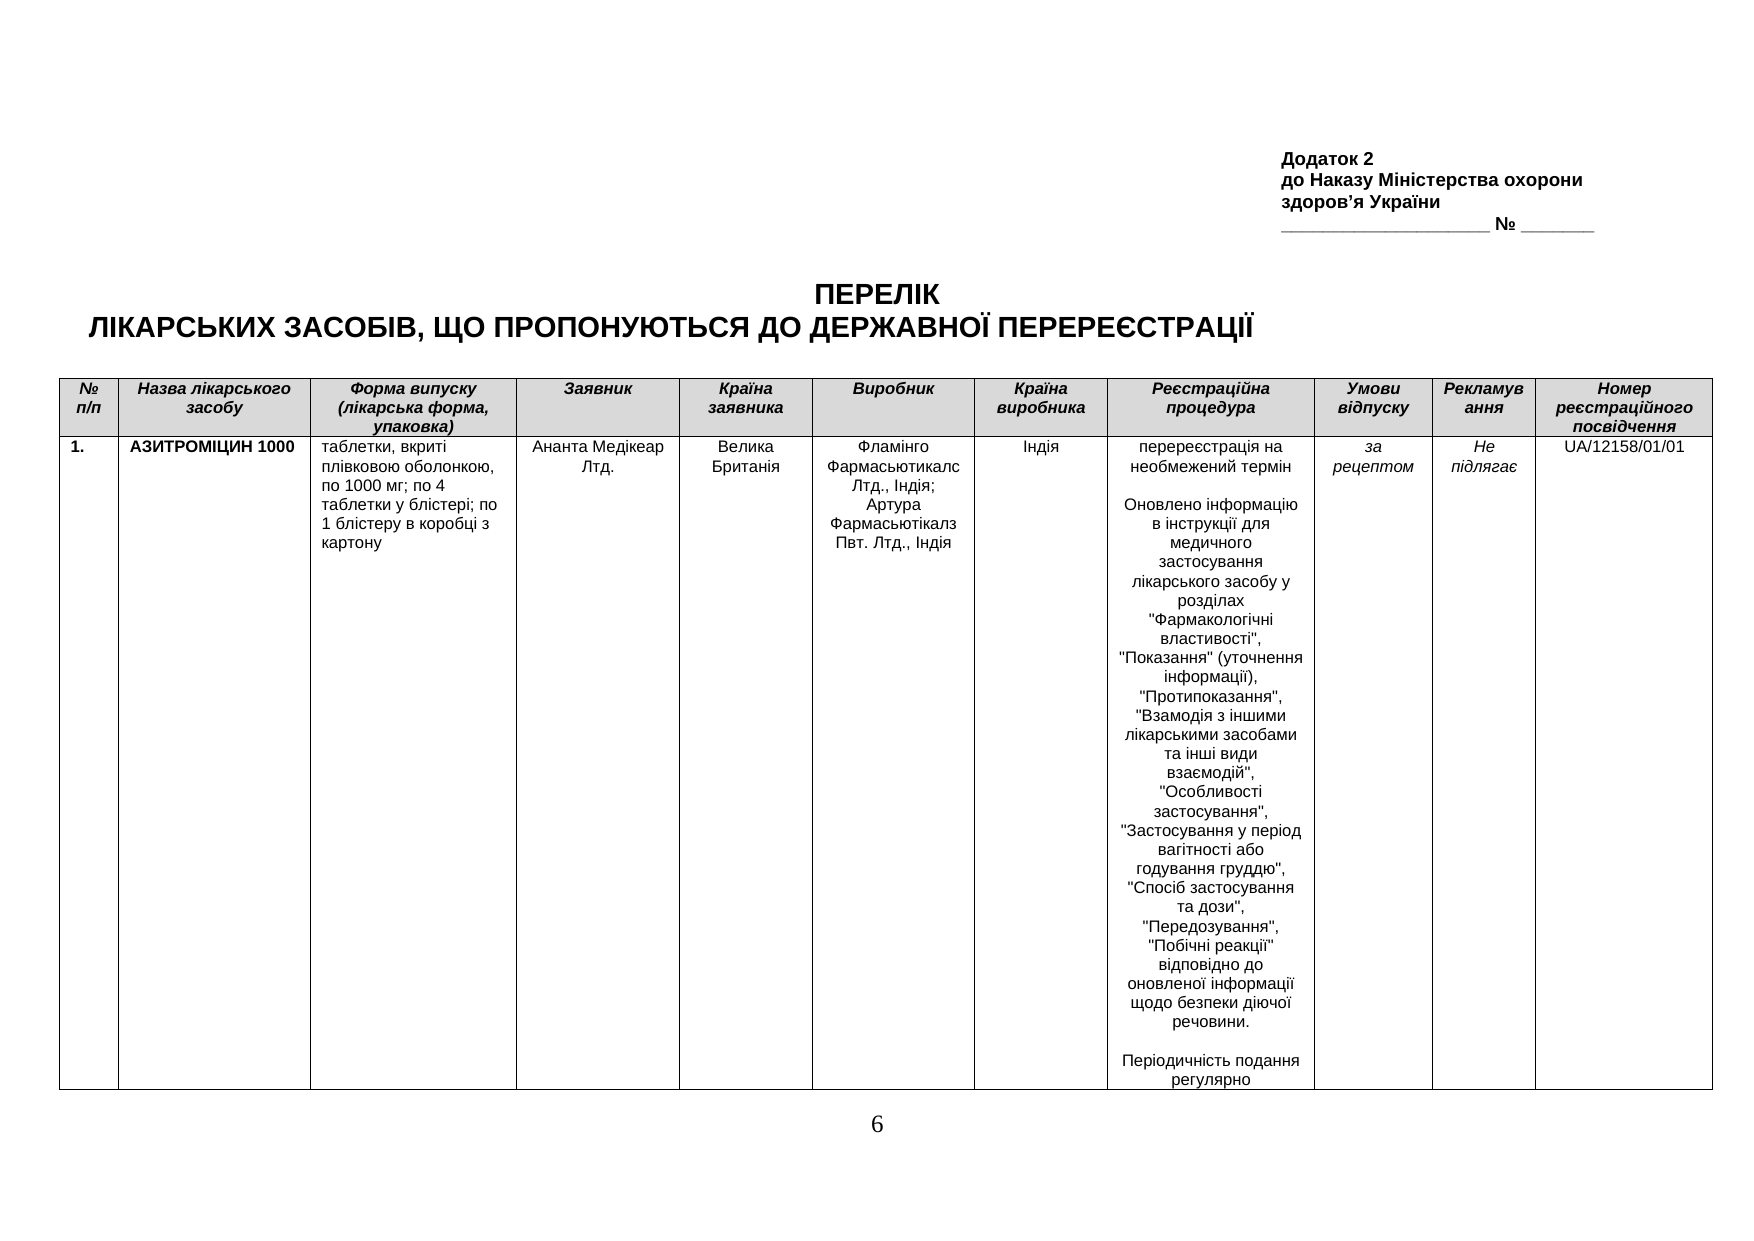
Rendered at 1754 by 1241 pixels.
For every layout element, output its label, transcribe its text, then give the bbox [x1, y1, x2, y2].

table_cell UA/12158/01/01 [1536, 437, 1712, 1089]
table_cell АЗИТРОМІЦИН 1000 [119, 437, 310, 1089]
table_cell Не підлягає [1433, 437, 1535, 1089]
table_header Країна заявника [680, 379, 812, 436]
table_header Форма випуску (лікарська форма, упаковка) [311, 379, 516, 436]
table_cell за рецептом [1315, 437, 1432, 1089]
table_header Додаток 2 до Наказу Міністерства охорони здоров’я України ____________________ № _______ [1270, 148, 1668, 234]
table_cell Ананта Медікеар Лтд. [517, 437, 679, 1089]
subtitle ЛІКАРСЬКИХ ЗАСОБІВ, що пропонуються до державної ПЕРЕреєстрації [88, 311, 1665, 344]
table_cell Фламінго Фармасьютикалс Лтд., Індія; Артура Фармасьютікалз Пвт. Лтд., Індія [813, 437, 974, 1089]
table_header Заявник [517, 379, 679, 436]
table_header Рекламування [1433, 379, 1535, 436]
table_header № п/п [60, 379, 118, 436]
table_header Реєстраційна процедура [1108, 379, 1314, 436]
subtitle ПЕРЕЛІК [88, 277, 1665, 311]
table_header Країна виробника [975, 379, 1107, 436]
table_cell Велика Британiя [680, 437, 812, 1089]
table_header Виробник [813, 379, 974, 436]
table_header Назва лікарського засобу [119, 379, 310, 436]
table_header Умови відпуску [1315, 379, 1432, 436]
table_cell [60, 437, 118, 1089]
table_cell Індія [975, 437, 1107, 1089]
table_cell таблетки, вкриті плівковою оболонкою, по 1000 мг; по 4 таблетки у блістері; по 1 блістеру в коробці з картону [311, 437, 516, 1089]
table_header Номер реєстраційного посвідчення [1536, 379, 1712, 436]
